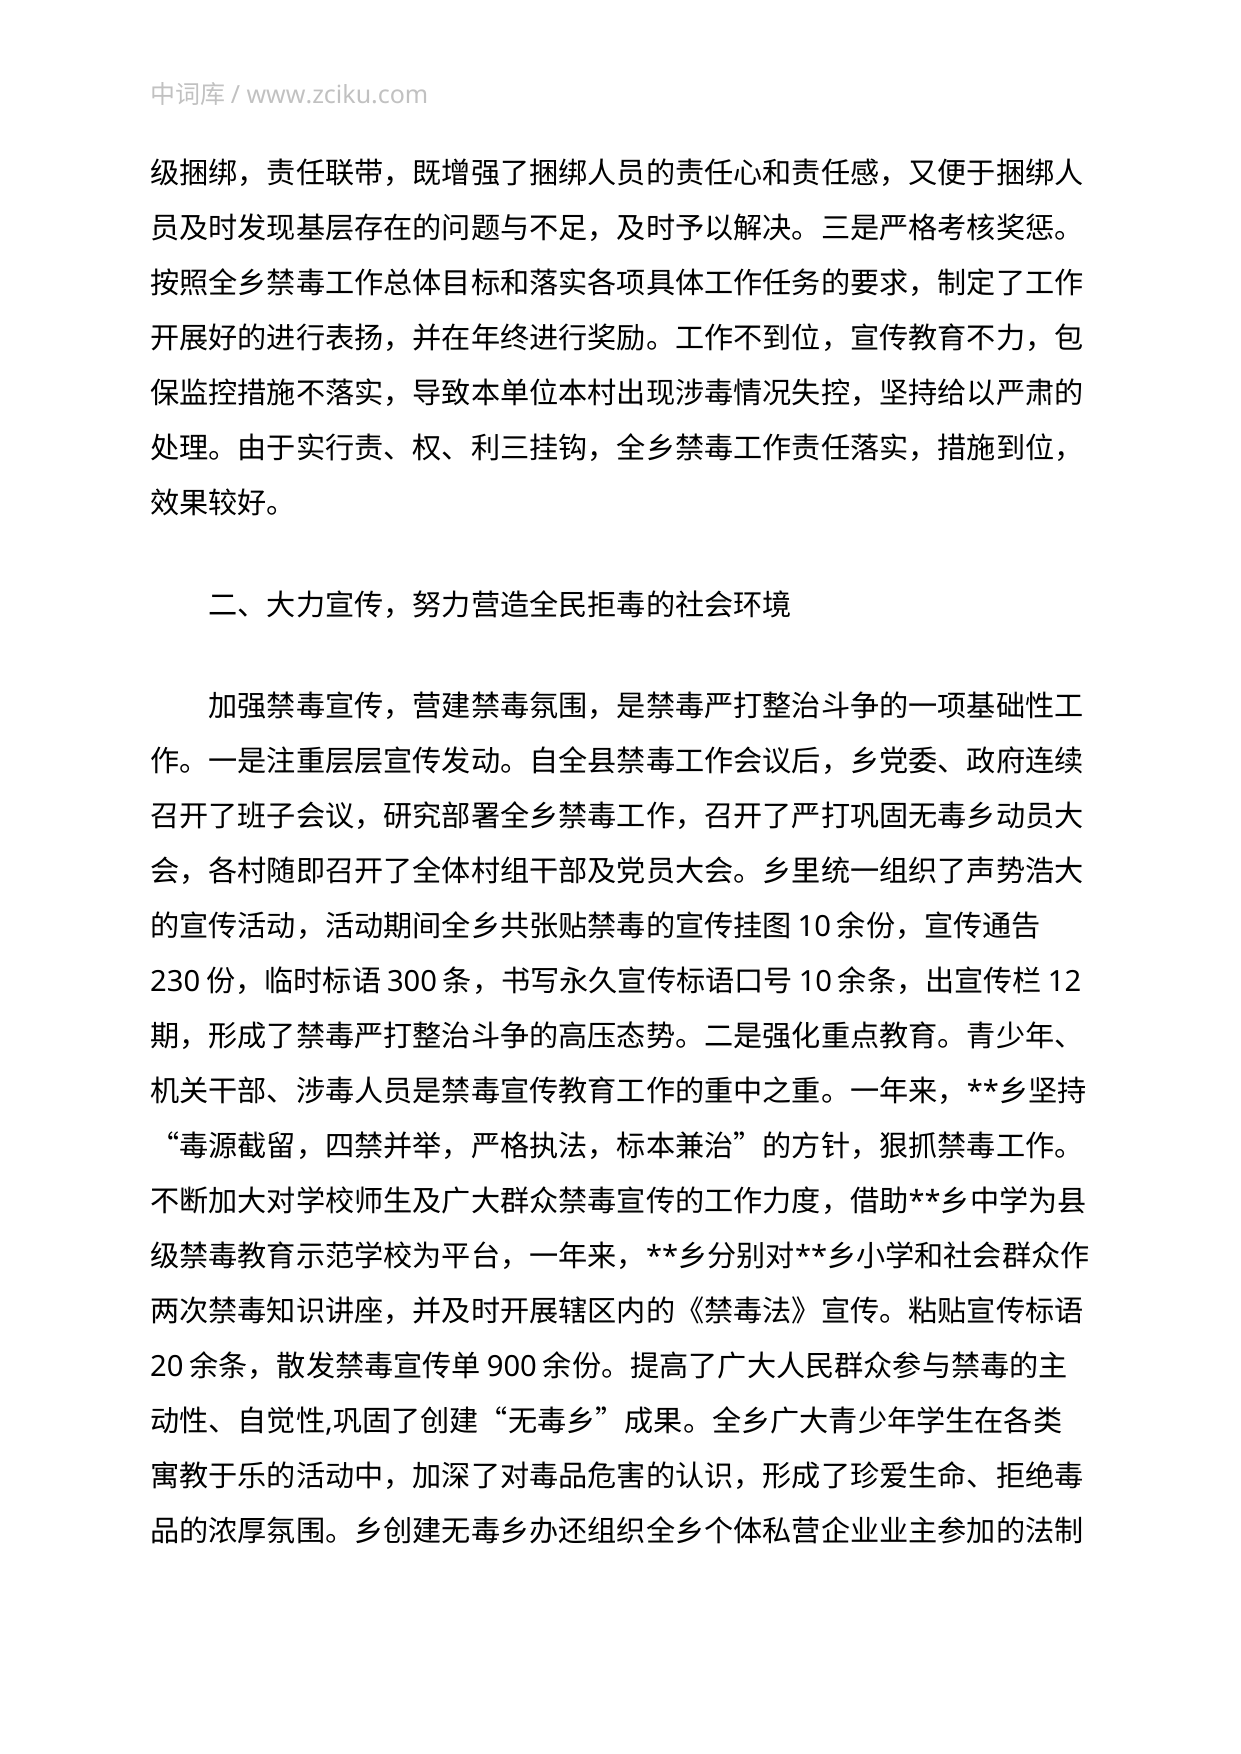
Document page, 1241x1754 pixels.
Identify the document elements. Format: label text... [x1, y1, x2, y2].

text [150, 683, 1090, 1549]
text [150, 150, 1090, 522]
text 二、大力宣传，努力营造全民拒毒的社会环境 [150, 581, 1090, 623]
